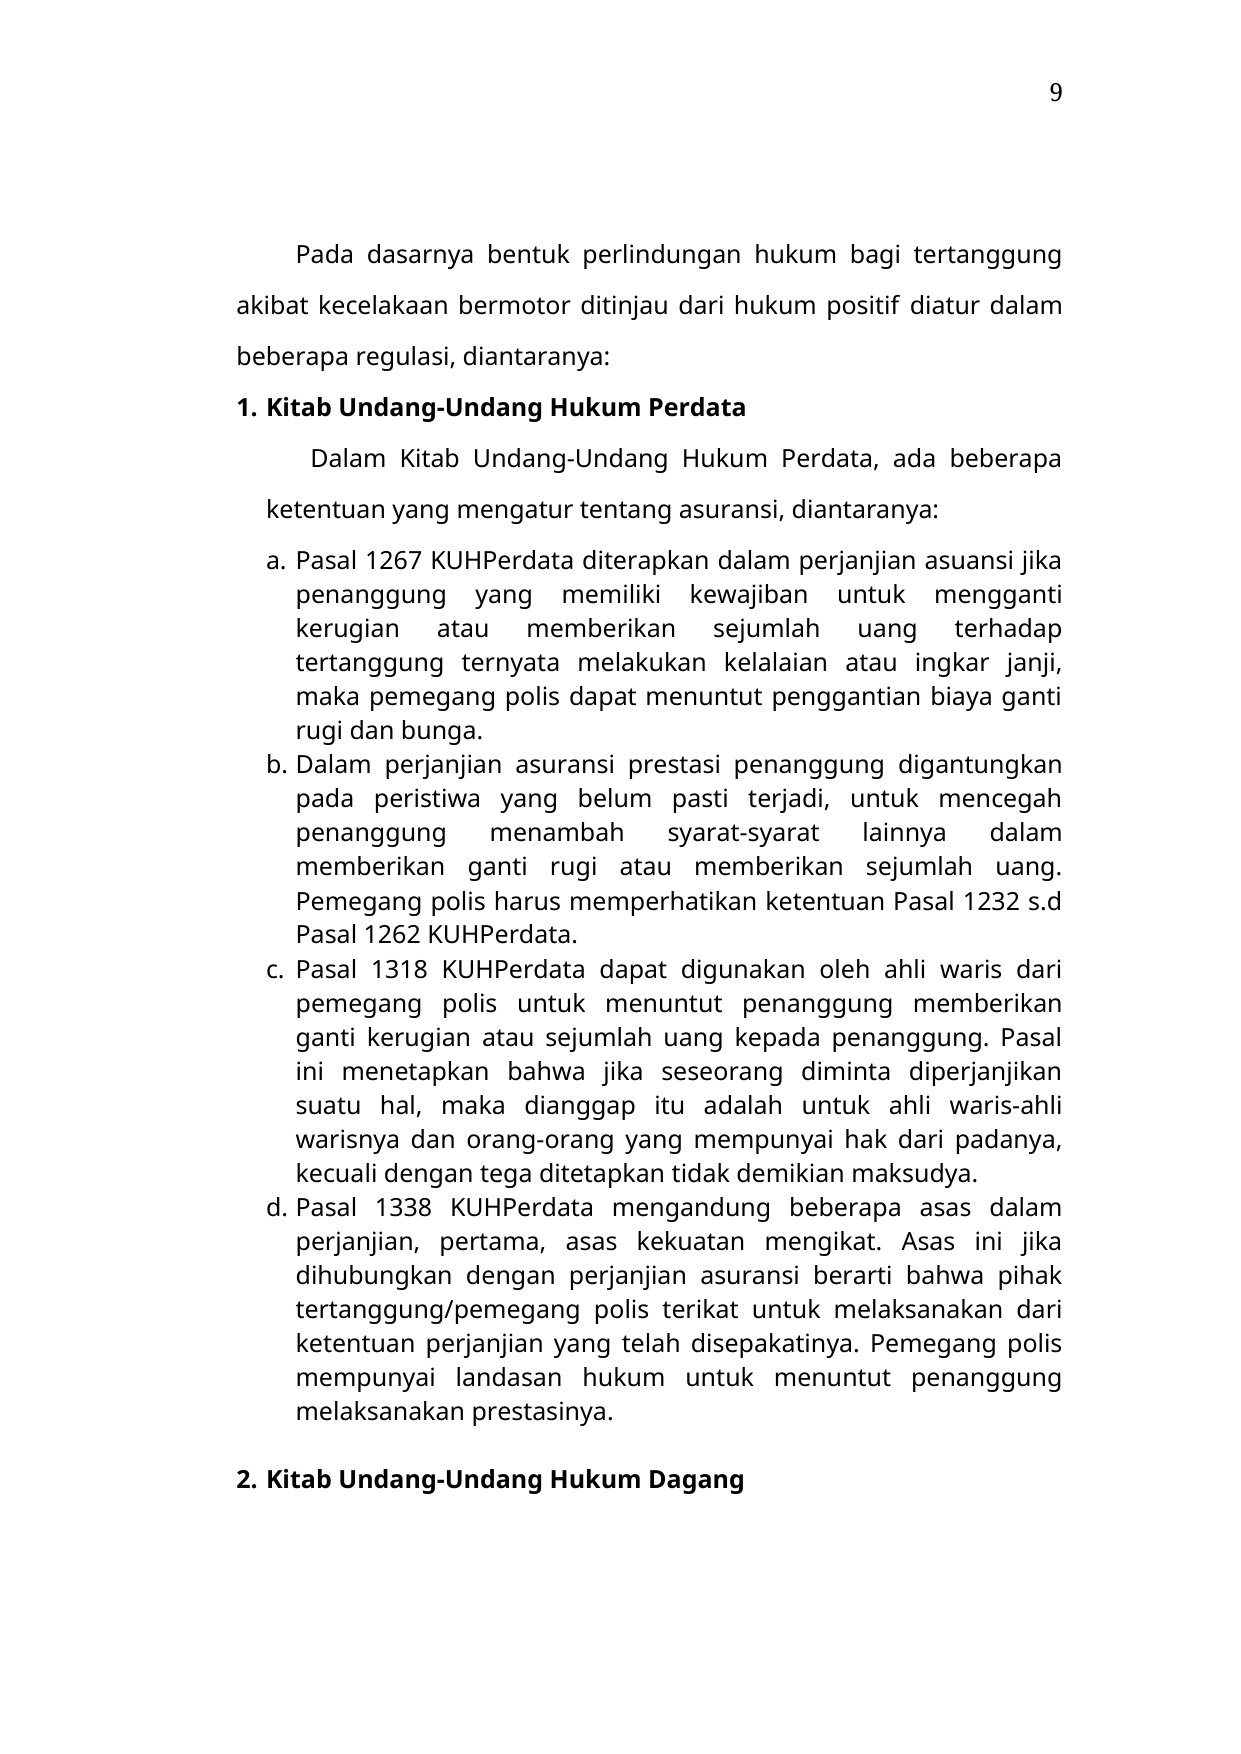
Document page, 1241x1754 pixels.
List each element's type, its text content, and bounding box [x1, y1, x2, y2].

list Kitab Undang-Undang Hukum Perdata [236, 389, 1063, 423]
list Pasal 1267 KUHPerdata diterapkan dalam perjanjian asuansi jika penanggung yang memiliki kewajiban untuk mengganti kerugian atau memberikan sejumlah uang terhadap tertanggung ternyata melakukan kelalaian atau ingkar janji, maka pemegang polis dapat menuntut penggantian biaya ganti rugi dan bunga. [266, 542, 1063, 747]
list Dalam Kitab Undang-Undang Hukum Perdata, ada beberapa ketentuan yang mengatur tentang asuransi, diantaranya: [266, 440, 1063, 526]
list Pasal 1338 KUHPerdata mengandung beberapa asas dalam perjanjian, pertama, asas kekuatan mengikat. Asas ini jika dihubungkan dengan perjanjian asuransi berarti bahwa pihak tertanggung/pemegang polis terikat untuk melaksanakan dari ketentuan perjanjian yang telah disepakatinya. Pemegang polis mempunyai landasan hukum untuk menuntut penanggung melaksanakan prestasinya. [266, 1190, 1063, 1428]
list Dalam perjanjian asuransi prestasi penanggung digantungkan pada peristiwa yang belum pasti terjadi, untuk mencegah penanggung menambah syarat-syarat lainnya dalam memberikan ganti rugi atau memberikan sejumlah uang. Pemegang polis harus memperhatikan ketentuan Pasal 1232 s.d Pasal 1262 KUHPerdata. [266, 747, 1063, 951]
list Pada dasarnya bentuk perlindungan hukum bagi tertanggung akibat kecelakaan bermotor ditinjau dari hukum positif diatur dalam beberapa regulasi, diantaranya: [236, 236, 1063, 372]
list Pasal 1318 KUHPerdata dapat digunakan oleh ahli waris dari pemegang polis untuk menuntut penanggung memberikan ganti kerugian atau sejumlah uang kepada penanggung. Pasal ini menetapkan bahwa jika seseorang diminta diperjanjikan suatu hal, maka dianggap itu adalah untuk ahli waris-ahli warisnya dan orang-orang yang mempunyai hak dari padanya, kecuali dengan tega ditetapkan tidak demikian maksudya. [266, 951, 1063, 1190]
list Kitab Undang-Undang Hukum Dagang [236, 1462, 1063, 1496]
